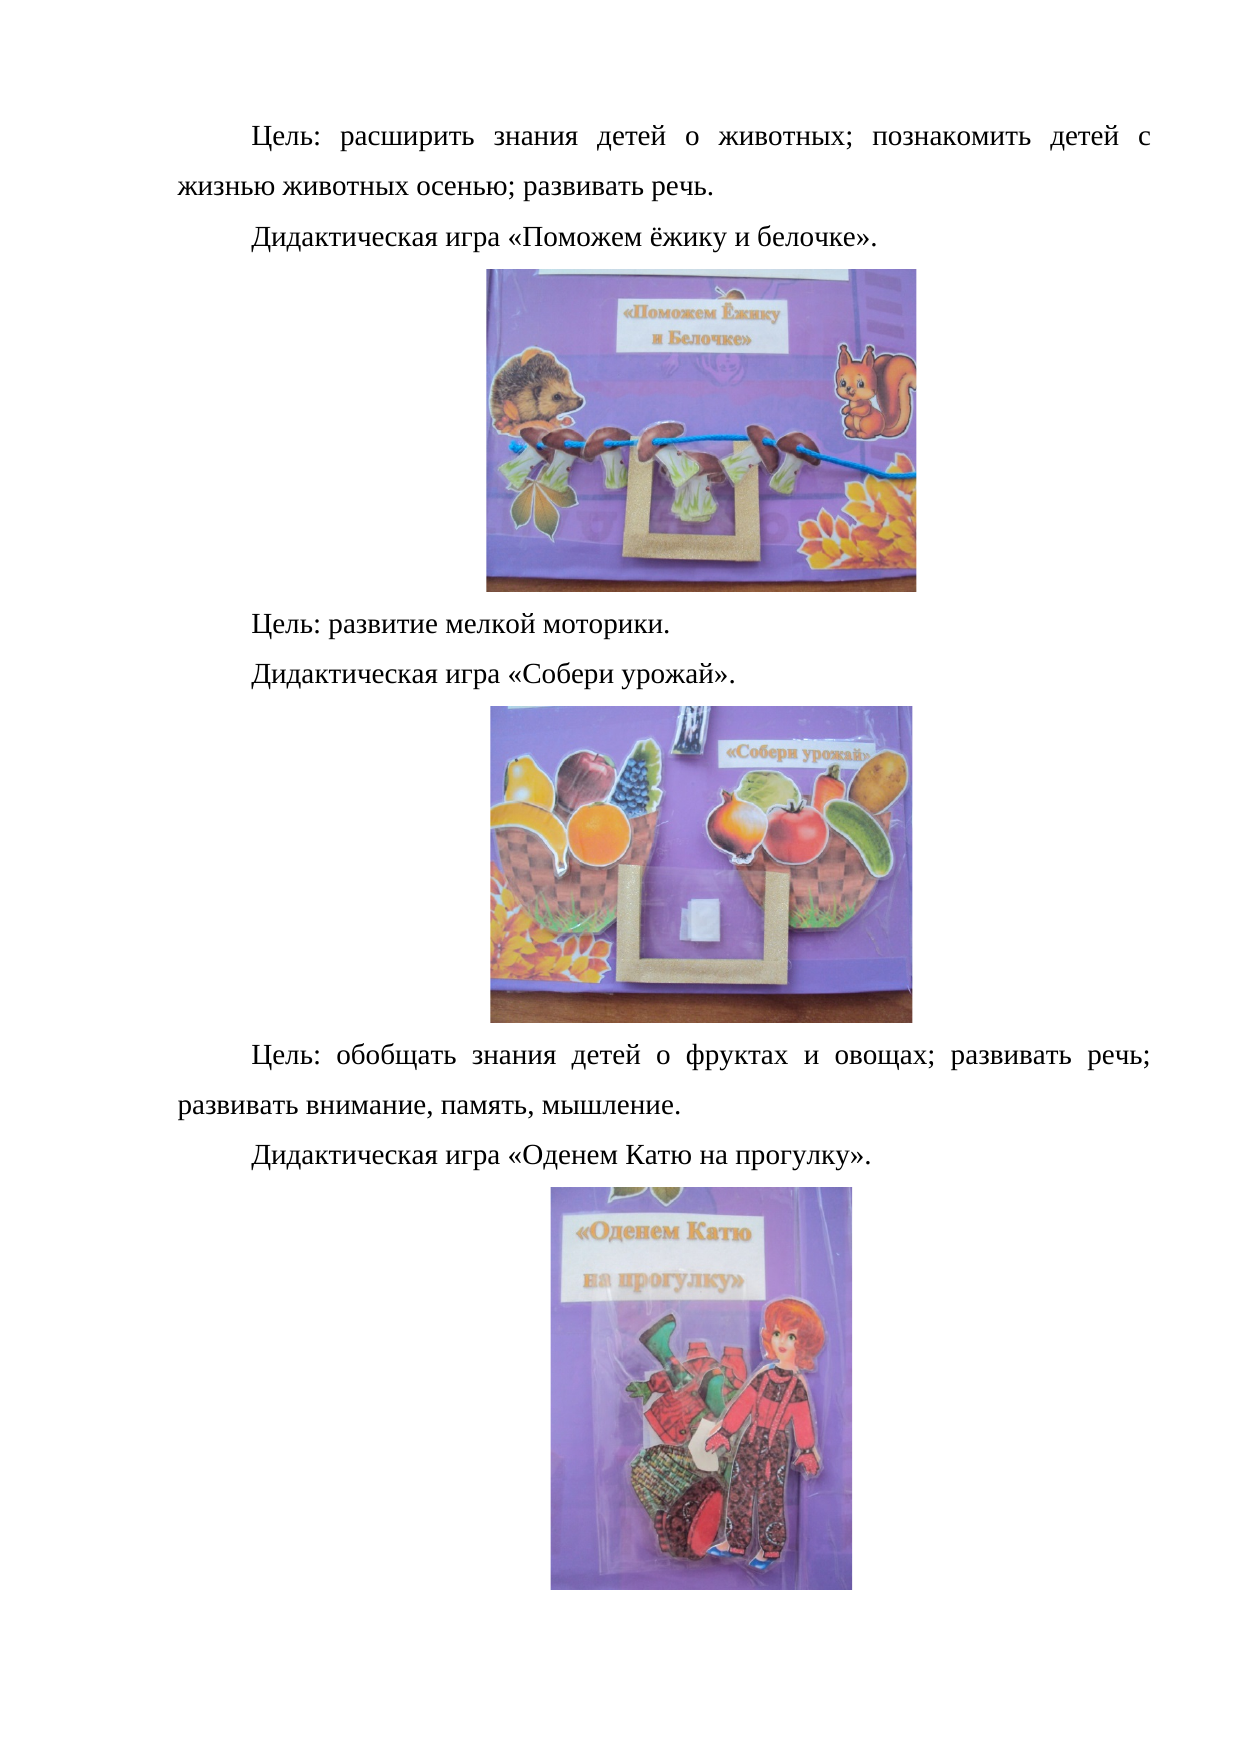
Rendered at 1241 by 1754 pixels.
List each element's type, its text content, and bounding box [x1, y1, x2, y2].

picture [486, 269, 917, 592]
text Дидактическая игра «Собери урожай». [177, 656, 1152, 689]
text Цель: развитие мелкой моторики. [177, 606, 1152, 639]
text Цель: расширить знания детей о животных; познакомить детей с жизнью животных осенью; развивать речь. [177, 118, 1152, 202]
text Дидактическая игра «Оденем Катю на прогулку». [177, 1137, 1152, 1171]
text Цель: обобщать знания детей о фруктах и овощах; развивать речь; развивать внимание, память, мышление. [177, 1037, 1152, 1121]
picture [550, 1187, 853, 1590]
text Дидактическая игра «Поможем ёжику и белочке». [177, 219, 1152, 252]
picture [490, 706, 913, 1023]
